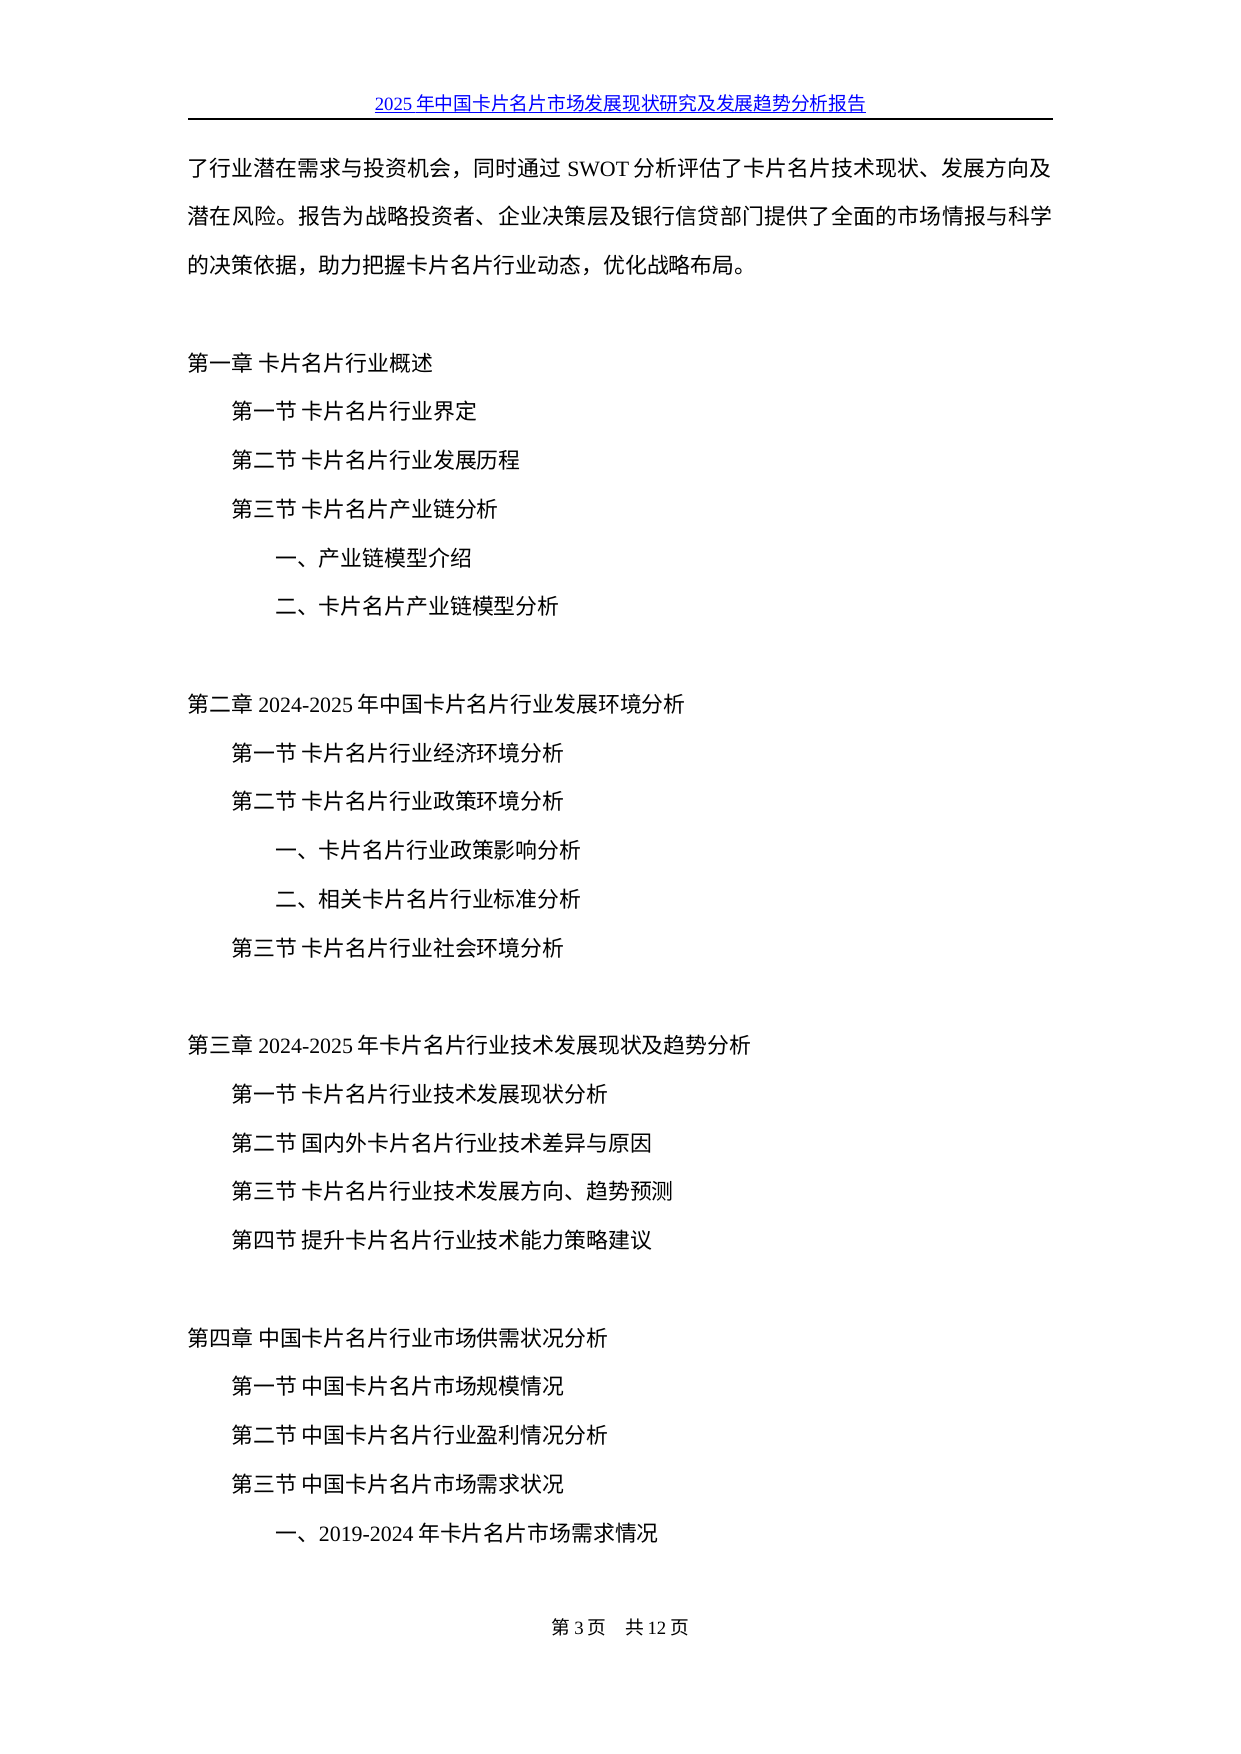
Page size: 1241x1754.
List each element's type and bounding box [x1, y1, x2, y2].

text [187, 150, 1053, 1548]
